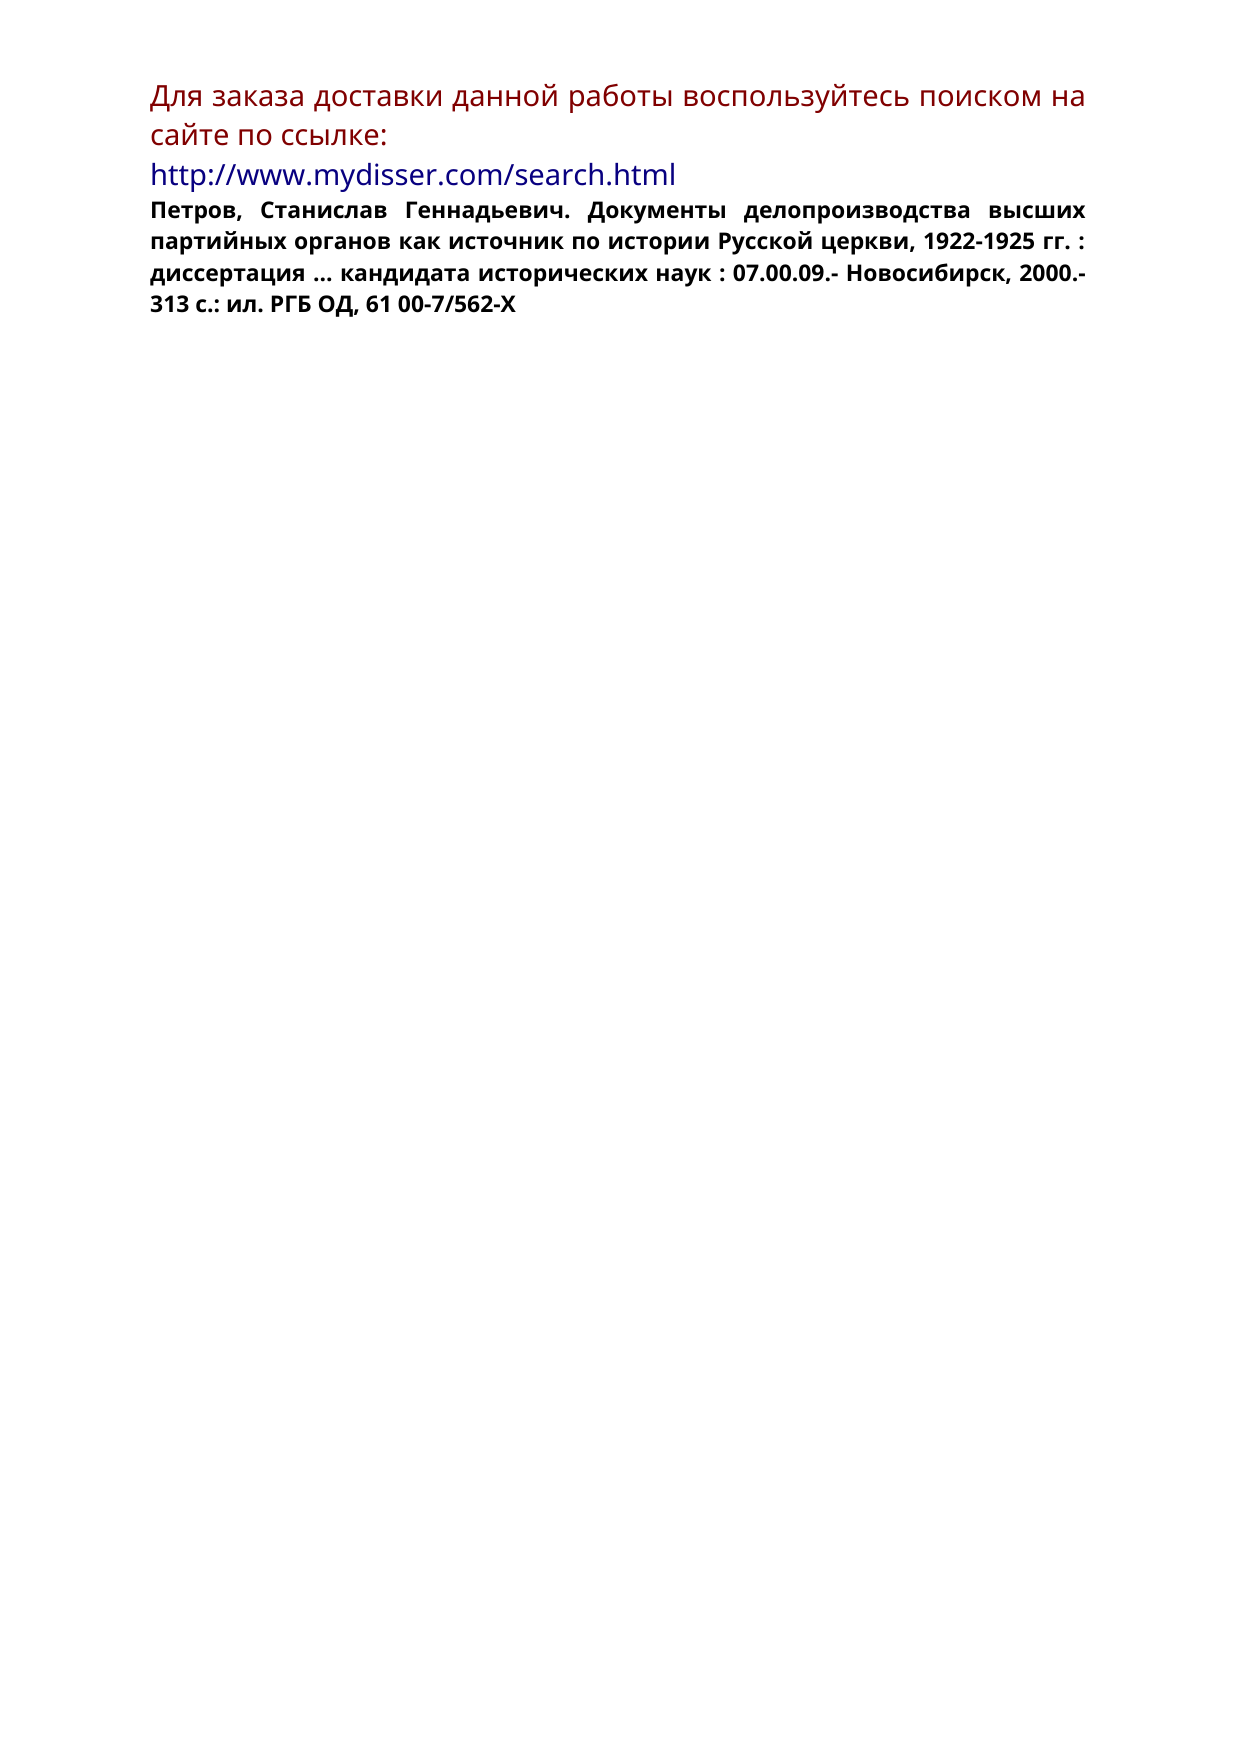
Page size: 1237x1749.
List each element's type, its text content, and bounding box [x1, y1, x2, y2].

text Петров, Станислав Геннадьевич. Документы делопроизводства высших партийных органов как источник по истории Русской церкви, 1922-1925 гг. : диссертация ... кандидата исторических наук : 07.00.09.- Новосибирск, 2000.- 313 с.: ил. РГБ ОД, 61 00-7/562-X [150, 194, 1086, 319]
